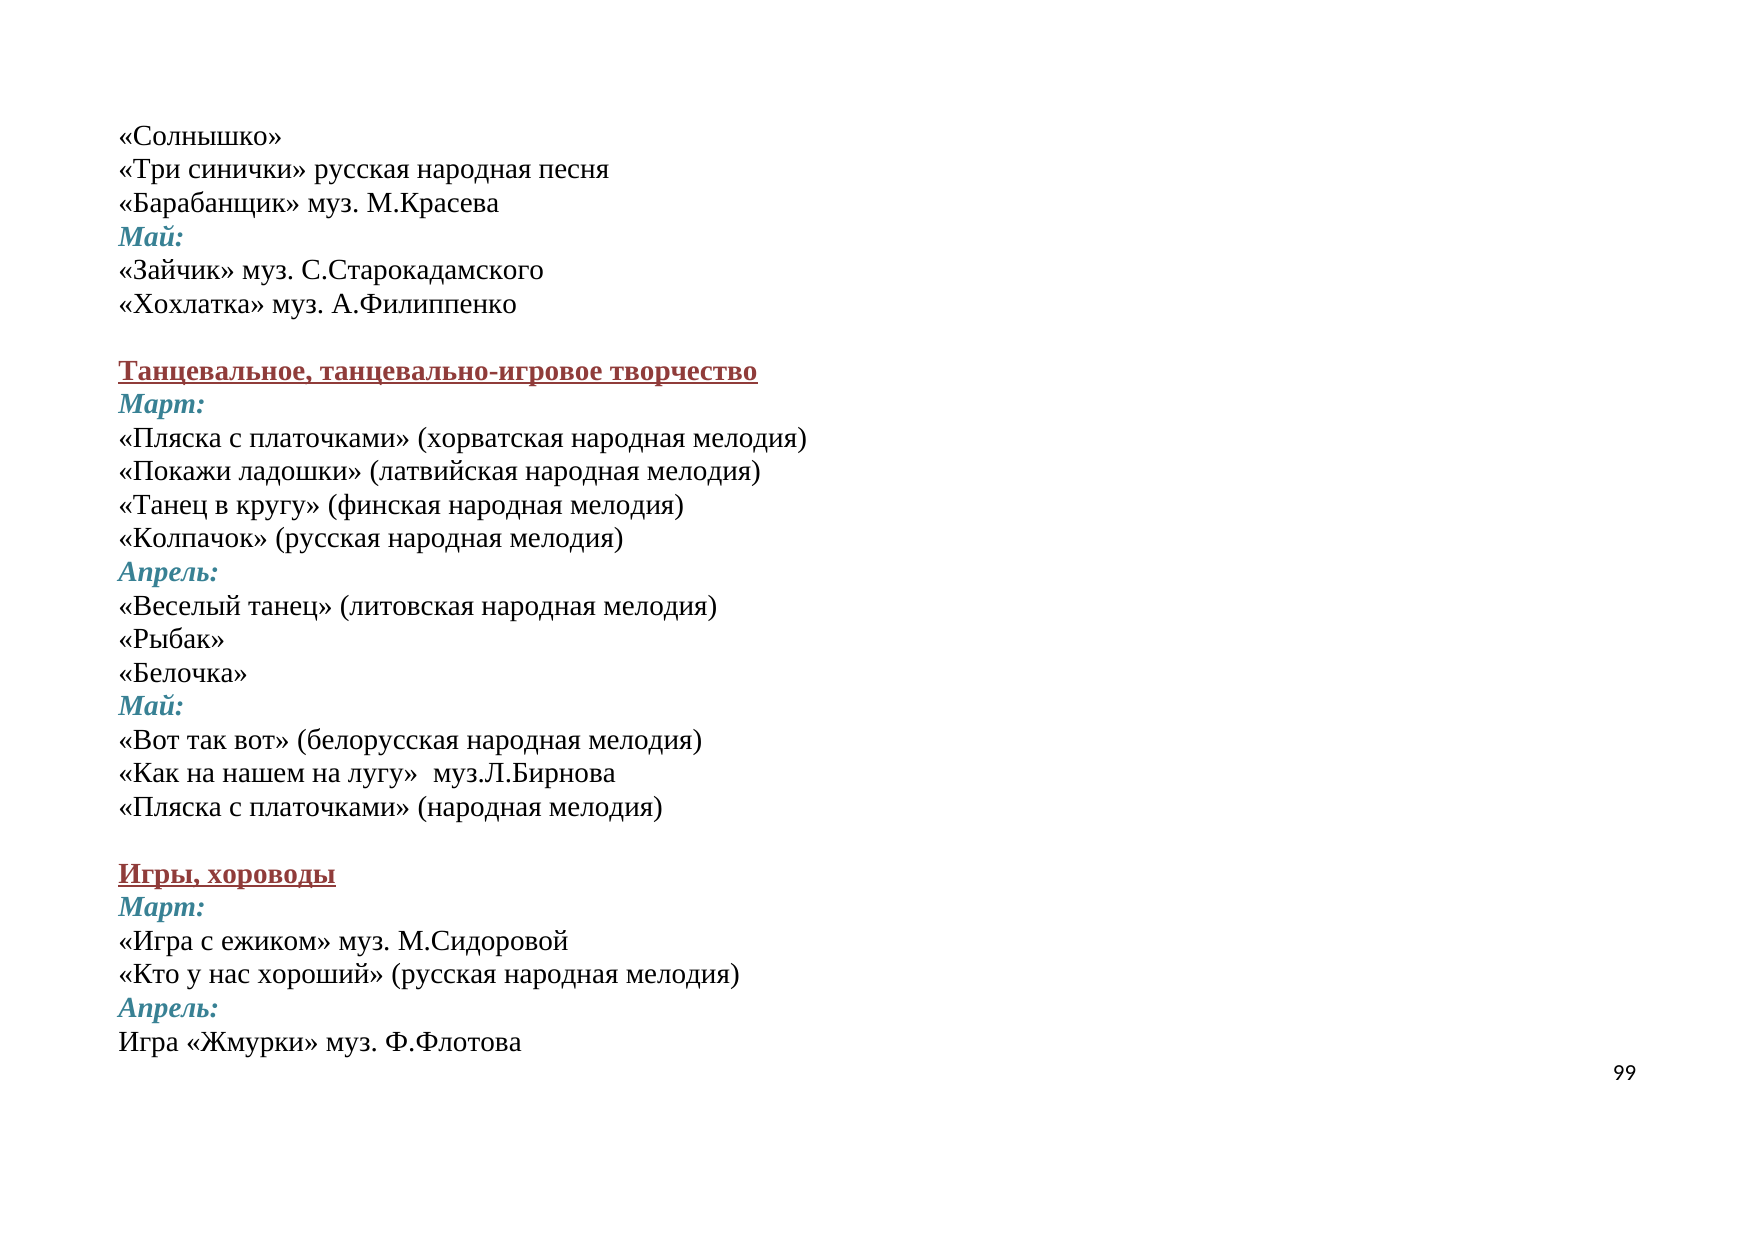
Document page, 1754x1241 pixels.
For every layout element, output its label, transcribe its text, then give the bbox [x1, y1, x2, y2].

text «Зайчик» муз. С.Старокадамского [118, 252, 1636, 286]
text «Солнышко» [118, 118, 1636, 152]
text «Хохлатка» муз. А.Филиппенко [118, 286, 1636, 319]
text «Барабанщик» муз. М.Красева [118, 185, 1636, 219]
text «Как на нашем на лугу» муз.Л.Бирнова [118, 755, 1636, 789]
text Танцевальное, танцевально-игровое творчество [118, 353, 1636, 386]
text «Пляска с платочками» (хорватская народная мелодия) [118, 420, 1636, 453]
text Апрель: [118, 554, 1636, 588]
text «Пляска с платочками» (народная мелодия) [118, 789, 1636, 822]
text «Белочка» [118, 655, 1636, 688]
text «Колпачок» (русская народная мелодия) [118, 521, 1636, 554]
text «Вот так вот» (белорусская народная мелодия) [118, 722, 1636, 755]
text Май: [118, 688, 1636, 722]
text Игры, хороводы [118, 856, 1636, 889]
text Март: [118, 889, 1636, 923]
text «Три синички» русская народная песня [118, 152, 1636, 185]
text Март: [118, 386, 1636, 420]
text Май: [118, 219, 1636, 252]
text «Танец в кругу» (финская народная мелодия) [118, 487, 1636, 521]
text «Кто у нас хороший» (русская народная мелодия) [118, 957, 1636, 990]
text Игра «Жмурки» муз. Ф.Флотова [118, 1024, 1636, 1057]
text «Покажи ладошки» (латвийская народная мелодия) [118, 453, 1636, 487]
text «Рыбак» [118, 621, 1636, 655]
text «Игра с ежиком» муз. М.Сидоровой [118, 923, 1636, 957]
text «Веселый танец» (литовская народная мелодия) [118, 588, 1636, 621]
text Апрель: [118, 990, 1636, 1024]
